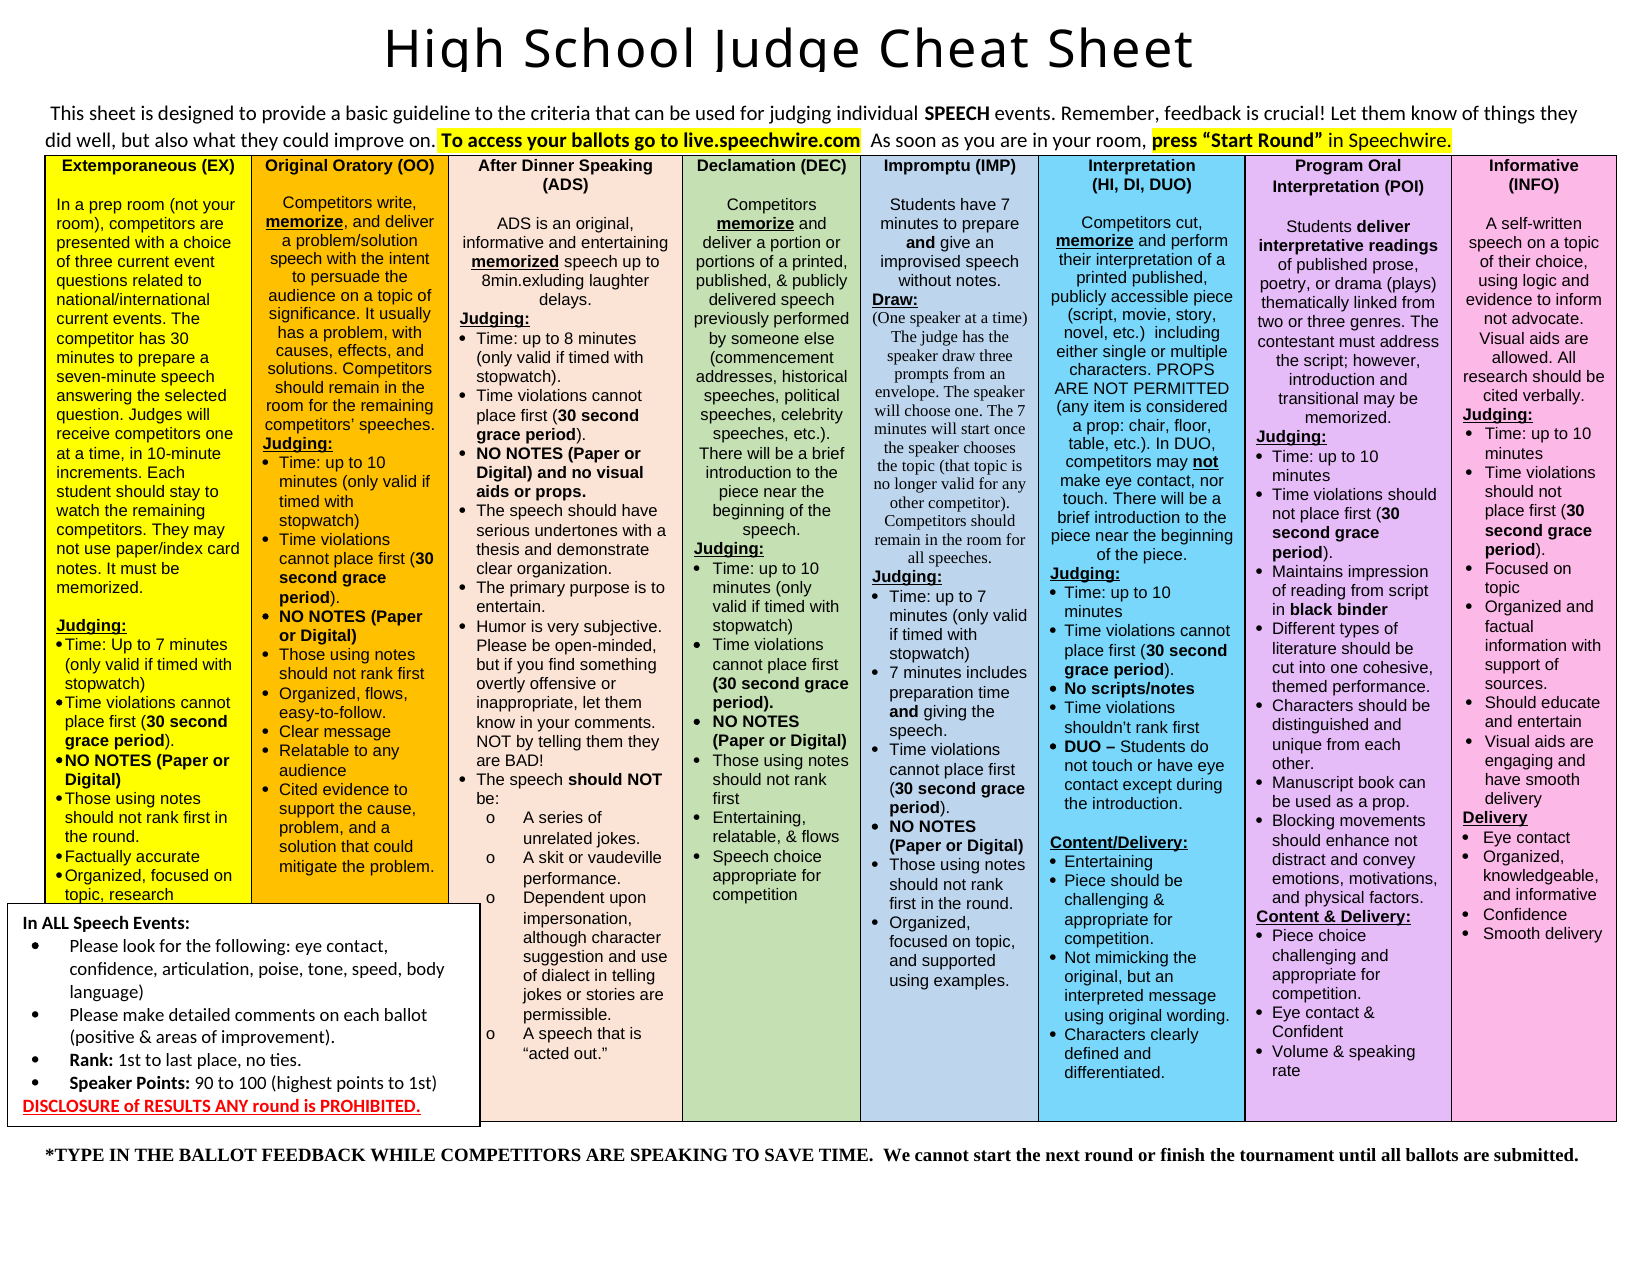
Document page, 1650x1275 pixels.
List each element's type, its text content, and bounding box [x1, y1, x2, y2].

table_header Declamation (DEC) Competitors memorize and deliver a portion or portions of a printed, published, & publicly delivered speech previously performed by someone else (commencement addresses, historical speeches, political speeches, celebrity speeches, etc.). There will be a brief introduction to the piece near the beginning of the speech. Judging: Time: up to 10 minutes (only valid if timed with stopwatch) Time violations cannot place first (30 second grace period). NO NOTES (Paper or Digital) Those using notes should not rank first Entertaining, relatable, & flows Speech choice appropriate for competition [683, 156, 860, 1121]
table_header After Dinner Speaking (ADS) ADS is an original, informative and entertaining memorized speech up to 8min.exluding laughter delays. Judging: Time: up to 8 minutes (only valid if timed with stopwatch). Time violations cannot place first (30 second grace period). NO NOTES (Paper or Digital) and no visual aids or props. The speech should have serious undertones with a thesis and demonstrate clear organization. The primary purpose is to entertain. Humor is very subjective. Please be open-minded, but if you find something overtly offensive or inappropriate, let them know in your comments. NOT by telling them they are BAD! The speech should NOT be: A series of unrelated jokes. A skit or vaudeville performance. Dependent upon impersonation, although character suggestion and use of dialect in telling jokes or stories are permissible. A speech that is “acted out.” [449, 156, 682, 1121]
table_header Informative (INFO) A self-written speech on a topic of their choice, using logic and evidence to inform not advocate. Visual aids are allowed. All research should be cited verbally. Judging: Time: up to 10 minutes Time violations should not place first (30 second grace period). Focused on topic Organized and factual information with support of sources. Should educate and entertain Visual aids are engaging and have smooth delivery Delivery Eye contact Organized, knowledgeable, and informative Confidence Smooth delivery [1452, 156, 1616, 1121]
text This sheet is designed to provide a basic guideline to the criteria that can be used for judging individual SPEECH events. Remember, feedback is crucial! Let them know of things they did well, but also what they could improve on. To access your ballots go to live.speechwire.com As soon as you are in your room, press “Start Round” in Speechwire. [45, 100, 1605, 153]
table_header Original Oratory (OO) Competitors write, memorize, and deliver a problem/solution speech with the intent to persuade the audience on a topic of significance. It usually has a problem, with causes, effects, and solutions. Competitors should remain in the room for the remaining competitors’ speeches. Judging: Time: up to 10 minutes (only valid if timed with stopwatch) Time violations cannot place first (30 second grace period). NO NOTES (Paper or Digital) Those using notes should not rank first Organized, flows, easy-to-follow. Clear message Relatable to any audience Cited evidence to support the cause, problem, and a solution that could mitigate the problem. [252, 156, 448, 903]
table_header Program Oral Interpretation (POI) Students deliver interpretative readings of published prose, poetry, or drama (plays) thematically linked from two or three genres. The contestant must address the script; however, introduction and transitional may be memorized. Judging: Time: up to 10 minutes Time violations should not place first (30 second grace period). Maintains impression of reading from script in black binder Different types of literature should be cut into one cohesive, themed performance. Characters should be distinguished and unique from each other. Manuscript book can be used as a prop. Blocking movements should enhance not distract and convey emotions, motivations, and physical factors. Content & Delivery: Piece choice challenging and appropriate for competition. Eye contact & Confident Volume & speaking rate [1246, 156, 1451, 1121]
table_header Interpretation (HI, DI, DUO) Competitors cut, memorize and perform their interpretation of a printed published, publicly accessible piece (script, movie, story, novel, etc.) including either single or multiple characters. PROPS ARE NOT PERMITTED (any item is considered a prop: chair, floor, table, etc.). In DUO, competitors may not make eye contact, nor touch. There will be a brief introduction to the piece near the beginning of the piece. Judging: Time: up to 10 minutes Time violations cannot place first (30 second grace period). No scripts/notes Time violations shouldn’t rank first DUO – Students do not touch or have eye contact except during the introduction. Content/Delivery: Entertaining Piece should be challenging & appropriate for competition. Not mimicking the original, but an interpreted message using original wording. Characters clearly defined and differentiated. [1039, 156, 1244, 1121]
text *TYPE IN THE BALLOT FEEDBACK WHILE COMPETITORS ARE SPEAKING TO SAVE TIME. We cannot start the next round or finish the tournament until all ballots are submitted. [45, 1143, 1605, 1165]
table_header Extemporaneous (EX) In a prep room (not your room), competitors are presented with a choice of three current event questions related to national/international current events. The competitor has 30 minutes to prepare a seven-minute speech answering the selected question. Judges will receive competitors one at a time, in 10-minute increments. Each student should stay to watch the remaining competitors. They may not use paper/index card notes. It must be memorized. Judging: Time: Up to 7 minutes (only valid if timed with stopwatch) Time violations cannot place first (30 second grace period). NO NOTES (Paper or Digital) Those using notes should not rank first in the round. Factually accurate Organized, focused on topic, research referenced. Judge opinion on the topic should not influence ranking. [46, 156, 251, 903]
table_header Impromptu (IMP) Students have 7 minutes to prepare and give an improvised speech without notes. Draw: (One speaker at a time) The judge has the speaker draw three prompts from an envelope. The speaker will choose one. The 7 minutes will start once the speaker chooses the topic (that topic is no longer valid for any other competitor). Competitors should remain in the room for all speeches. Judging: Time: up to 7 minutes (only valid if timed with stopwatch) 7 minutes includes preparation time and giving the speech. Time violations cannot place first (30 second grace period). NO NOTES (Paper or Digital) Those using notes should not rank first in the round. Organized, focused on topic, and supported using examples. [861, 156, 1038, 1121]
